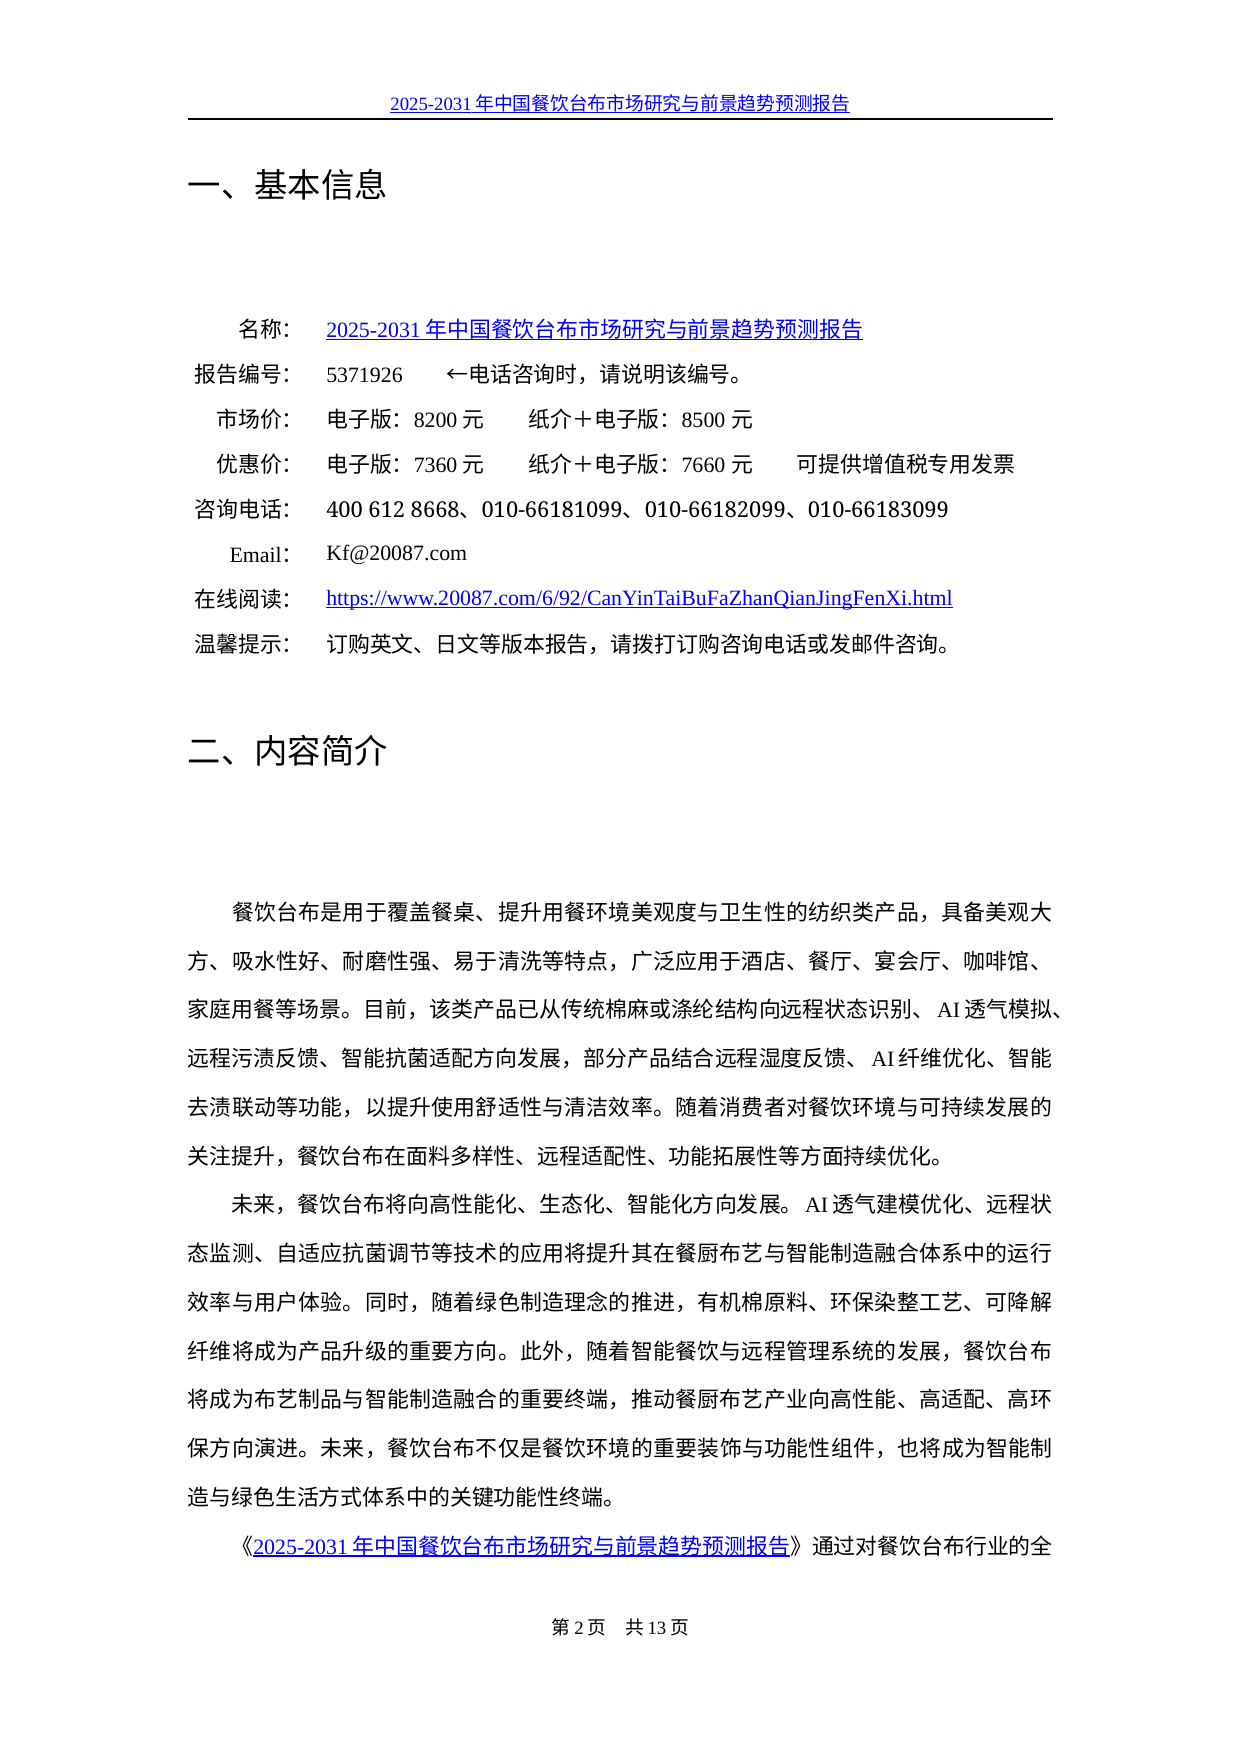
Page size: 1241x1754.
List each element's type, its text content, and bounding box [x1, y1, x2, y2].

table_cell Email： [167, 537, 315, 582]
table_cell 报告编号： [167, 357, 315, 402]
table_header 2025-2031年中国餐饮台布市场研究与前景趋势预测报告 [315, 312, 1073, 357]
table_cell 咨询电话： [167, 492, 315, 537]
table_cell 市场价： [167, 402, 315, 447]
table_cell Kf@20087.com [315, 537, 1073, 582]
table_cell [315, 582, 1073, 627]
table_cell 400 612 8668、010-66181099、010-66182099、010-66183099 [315, 492, 1073, 537]
table_cell 在线阅读： [167, 582, 315, 627]
table_cell 电子版：7360 元 纸介＋电子版：7660 元 可提供增值税专用发票 [315, 447, 1073, 492]
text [187, 894, 1053, 1561]
title 一、基本信息 [187, 150, 1053, 215]
table_cell 温馨提示： [167, 627, 315, 672]
table_header 名称： [167, 312, 315, 357]
table_cell 订购英文、日文等版本报告，请拨打订购咨询电话或发邮件咨询。 [315, 627, 1073, 672]
table_cell 5371926 ←电话咨询时，请说明该编号。 [315, 357, 1073, 402]
table_cell 电子版：8200 元 纸介＋电子版：8500 元 [315, 402, 1073, 447]
title 二、内容简介 [187, 717, 1053, 782]
table_cell 优惠价： [167, 447, 315, 492]
